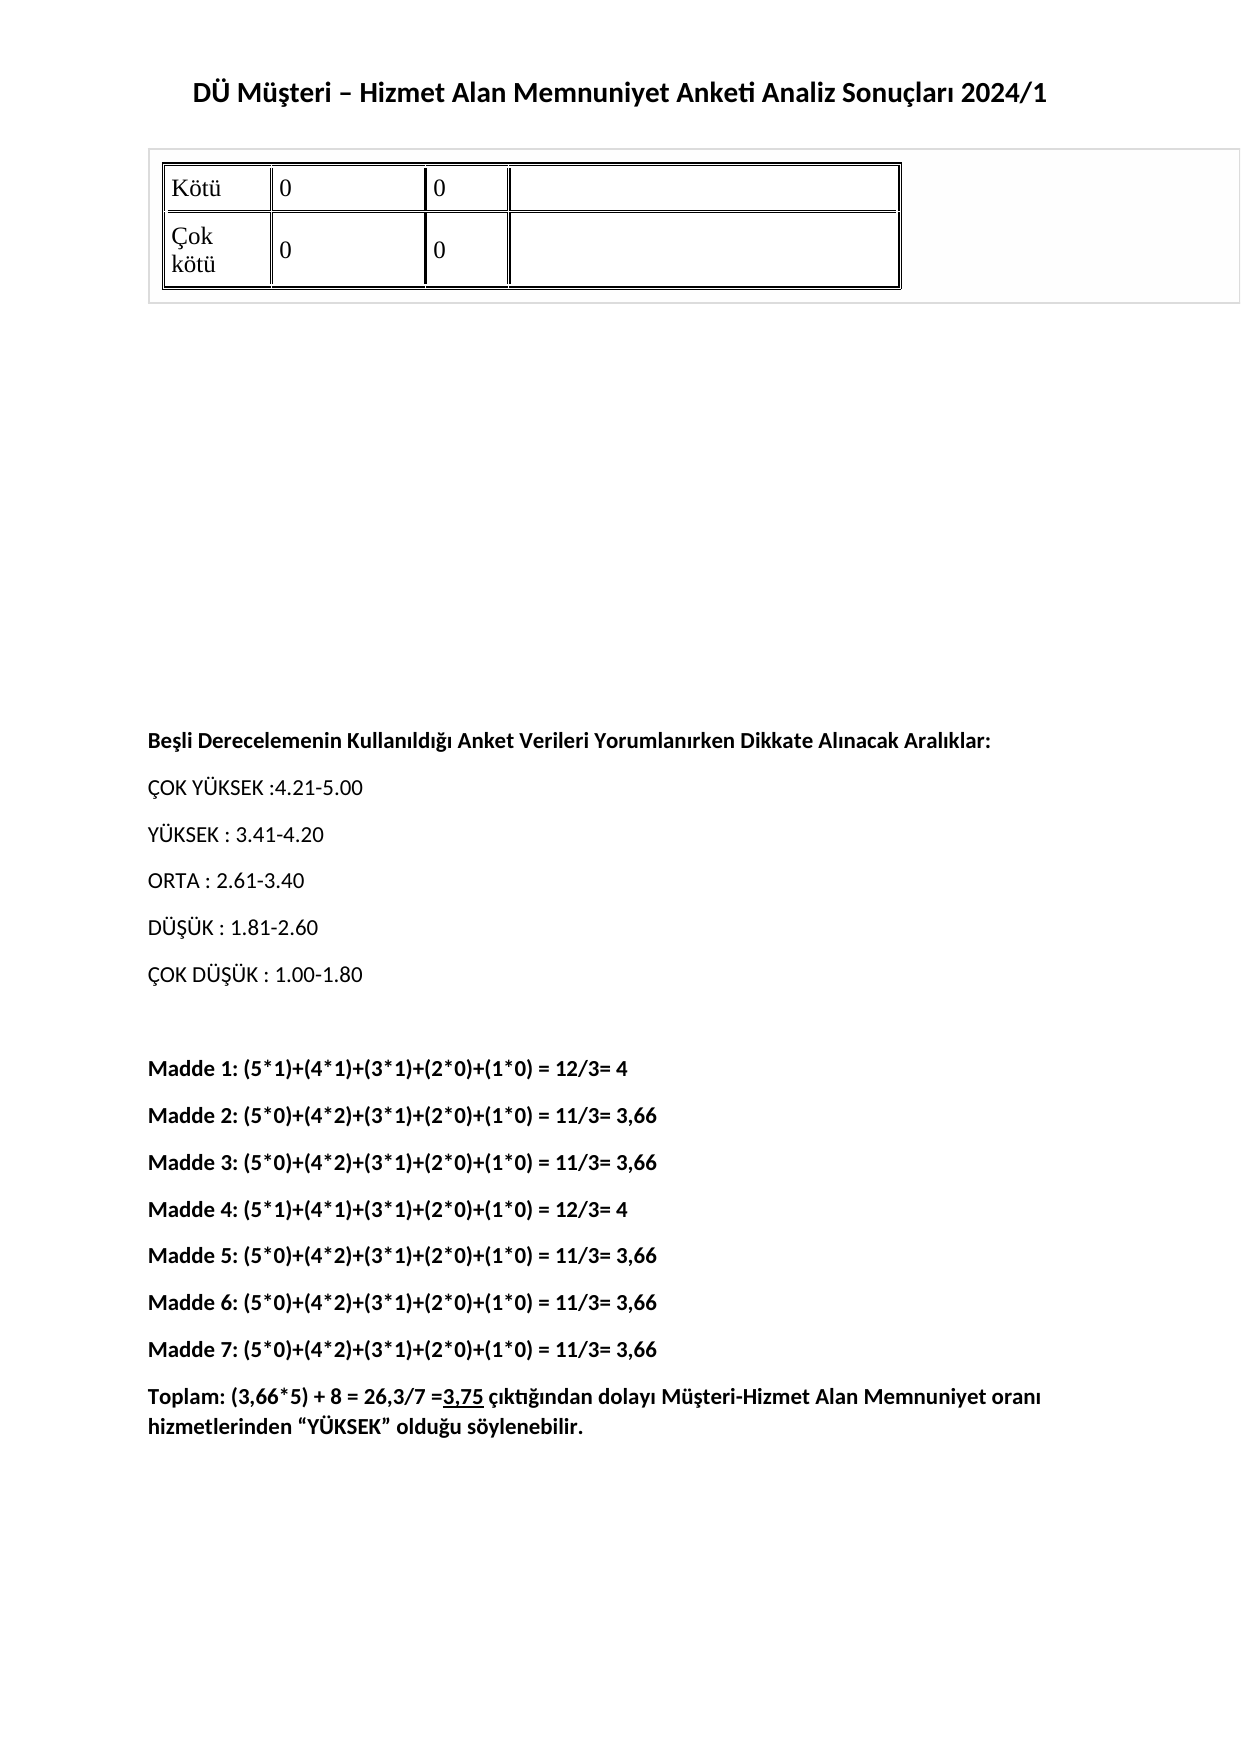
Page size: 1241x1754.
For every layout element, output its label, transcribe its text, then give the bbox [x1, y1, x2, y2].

text ÇOK YÜKSEK :4.21-5.00 [148, 773, 1093, 801]
text Madde 4: (5*1)+(4*1)+(3*1)+(2*0)+(1*0) = 12/3= 4 [148, 1195, 1093, 1223]
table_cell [150, 150, 1239, 302]
text Madde 1: (5*1)+(4*1)+(3*1)+(2*0)+(1*0) = 12/3= 4 [148, 1054, 1093, 1082]
text Madde 2: (5*0)+(4*2)+(3*1)+(2*0)+(1*0) = 11/3= 3,66 [148, 1101, 1093, 1129]
text Beşli Derecelemenin Kullanıldığı Anket Verileri Yorumlanırken Dikkate Alınacak Aralıklar: [148, 726, 1093, 754]
text Madde 5: (5*0)+(4*2)+(3*1)+(2*0)+(1*0) = 11/3= 3,66 [148, 1242, 1093, 1270]
text DÜŞÜK : 1.81-2.60 [148, 913, 1093, 942]
text ORTA : 2.61-3.40 [148, 867, 1093, 895]
text Madde 6: (5*0)+(4*2)+(3*1)+(2*0)+(1*0) = 11/3= 3,66 [148, 1288, 1093, 1317]
text Madde 7: (5*0)+(4*2)+(3*1)+(2*0)+(1*0) = 11/3= 3,66 [148, 1335, 1093, 1363]
text Toplam: (3,66*5) + 8 = 26,3/7 =3,75 çıktığından dolayı Müşteri-Hizmet Alan Memnuniyet oranı hizmetlerinden “YÜKSEK” olduğu söylenebilir. [148, 1382, 1093, 1441]
text ÇOK DÜŞÜK : 1.00-1.80 [148, 960, 1093, 988]
text YÜKSEK : 3.41-4.20 [148, 820, 1093, 848]
text Madde 3: (5*0)+(4*2)+(3*1)+(2*0)+(1*0) = 11/3= 3,66 [148, 1148, 1093, 1176]
